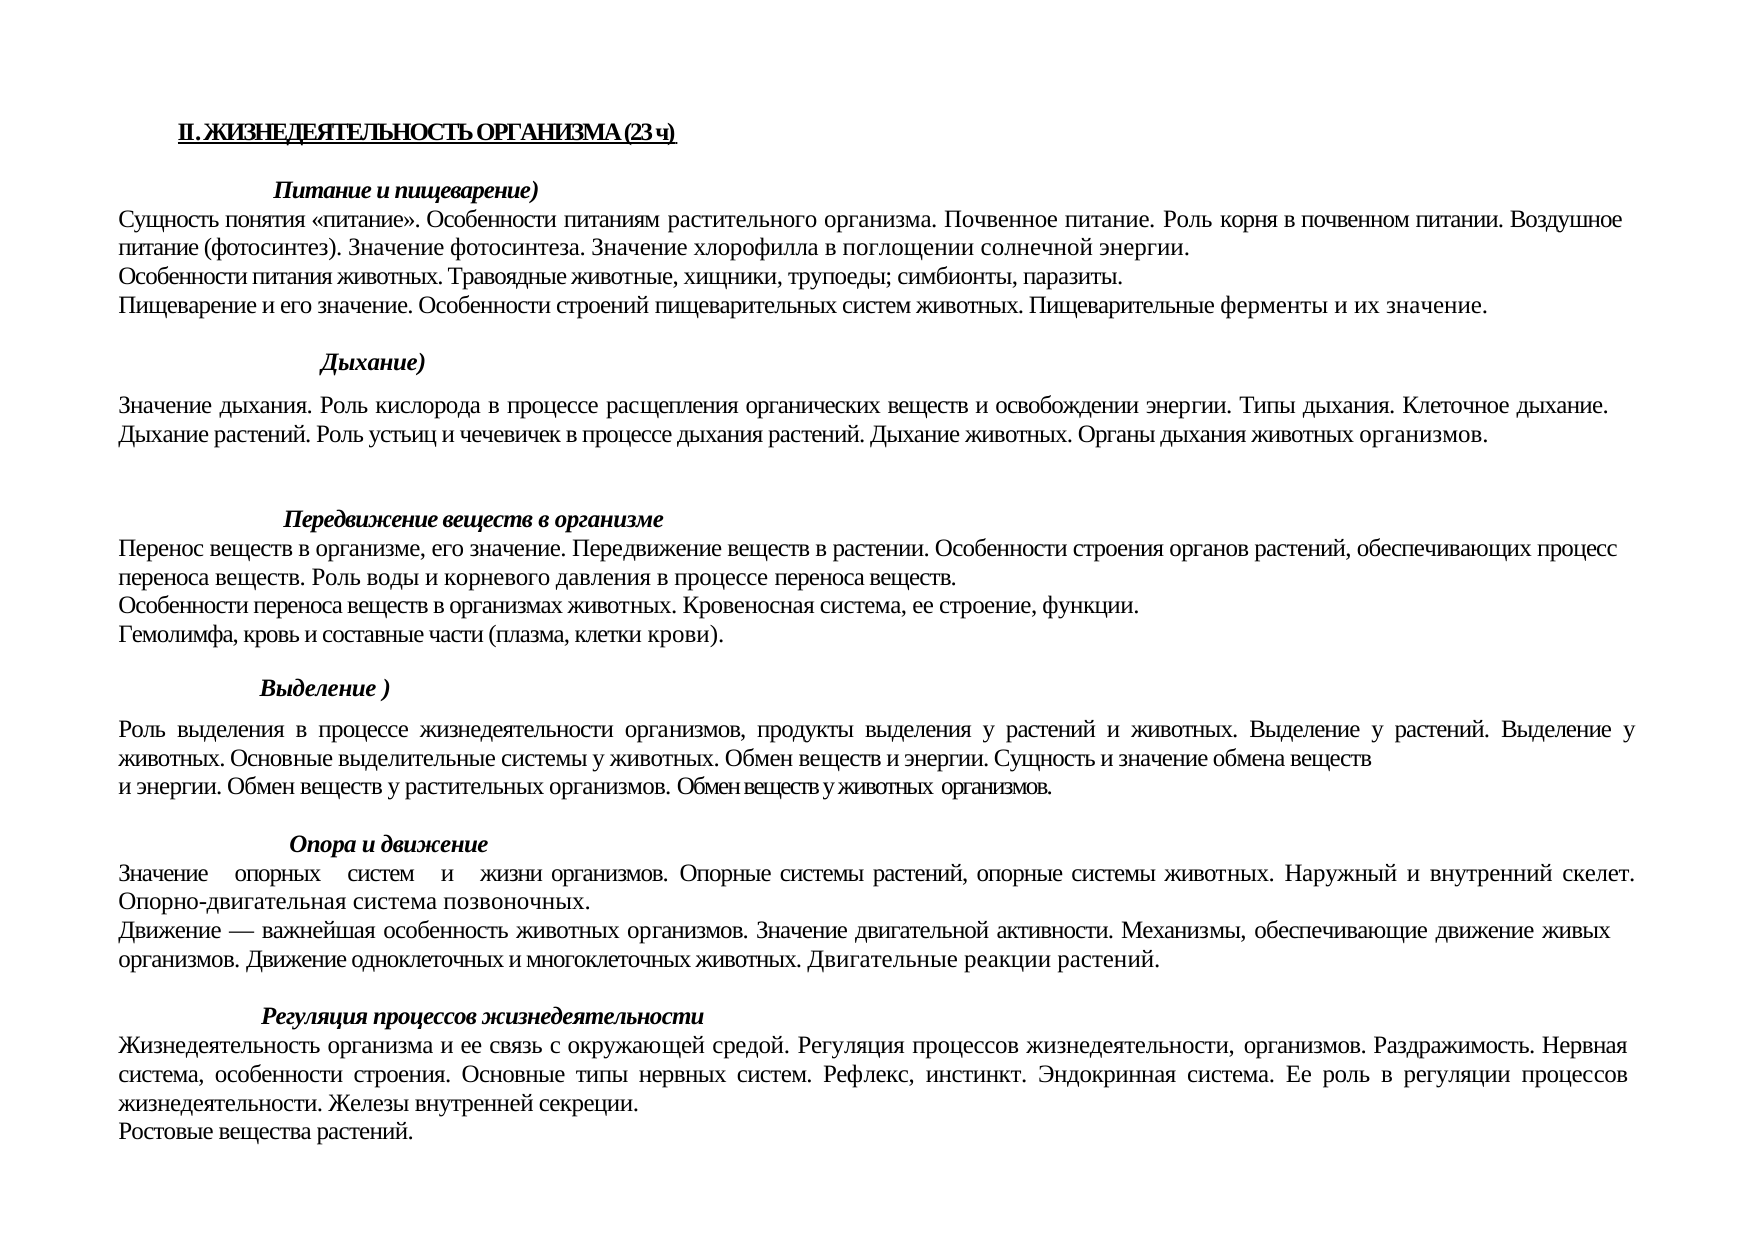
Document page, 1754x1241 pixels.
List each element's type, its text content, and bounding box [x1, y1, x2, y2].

text и энергии. Обмен веществ у растительных организмов. Обмен веществ у животных организмов. [118, 771, 1590, 800]
text Пищеварение и его значение. Особенности строений пищеварительных систем животных. Пищеварительные ферменты и их значение. [118, 290, 1636, 319]
text Особенности питания животных. Травоядные животные, хищники, трупоеды; симбионты, паразиты. [118, 261, 1623, 290]
text Дыхание) [321, 347, 1636, 376]
text Движение — важнейшая особенность животных организмов. Значение двигательной активности. Механизмы, обеспечивающие движение живых организмов. Движение одноклеточных и многоклеточных животных. Двигательные реакции растений. [118, 915, 1611, 973]
text Значение опорных систем и жизни организмов. Опорные системы растений, опорные системы животных. Наружный и внутренний скелет. Опорно-двигательная система позвоночных. [118, 858, 1636, 915]
text Регуляция процессов жизнедеятельности [189, 1001, 1636, 1030]
text Перенос веществ в организме, его значение. Передвижение веществ в растении. Особенности строения органов растений, обеспечивающих процесс переноса веществ. Роль воды и корневого давления в процессе переноса веществ. [118, 533, 1618, 591]
text Выделение ) [137, 673, 1636, 702]
text Роль выделения в процессе жизнедеятельности организмов, продукты выделения у растений и животных. Выделение у растений. Выделение у животных. Основные выделительные системы у животных. Обмен веществ и энергии. Сущность и значение обмена веществ [118, 714, 1636, 771]
text Гемолимфа, кровь и составные части (плазма, клетки крови). [118, 619, 1621, 648]
text Сущность понятия «питание». Особенности питаниям растительного организма. Почвенное питание. Роль корня в почвенном питании. Воздушное питание (фотосинтез). Значение фотосинтеза. Значение хлорофилла в поглощении солнечной энергии. [118, 204, 1623, 261]
text Передвижение веществ в организме [283, 504, 1457, 533]
text Значение дыхания. Роль кислорода в процессе расщепления органических веществ и освобождении энергии. Типы дыхания. Клеточное дыхание. Дыхание растений. Роль устьиц и чечевичек в процессе дыхания растений. Дыхание животных. Органы дыхания животных организмов. [118, 390, 1609, 448]
text Жизнедеятельность организма и ее связь с окружающей средой. Регуляция процессов жизнедеятельности, организмов. Раздражимость. Нервная система, особенности строения. Основные типы нервных систем. Рефлекс, инстинкт. Эндокринная система. Ее роль в регуляции процессов жизнедеятельности. Железы внутренней секреции. [118, 1030, 1628, 1116]
text Питание и пищеварение) [156, 175, 1623, 204]
text II. ЖИЗНЕДЕЯТЕЛЬНОСТЬ ОРГАНИЗМА (23 ч) [144, 117, 1636, 146]
text Особенности переноса веществ в организмах животных. Кровеносная система, ее строение, функции. [118, 591, 1620, 619]
text Ростовые вещества растений. [118, 1116, 1628, 1145]
text Опора и движение [278, 829, 1636, 858]
